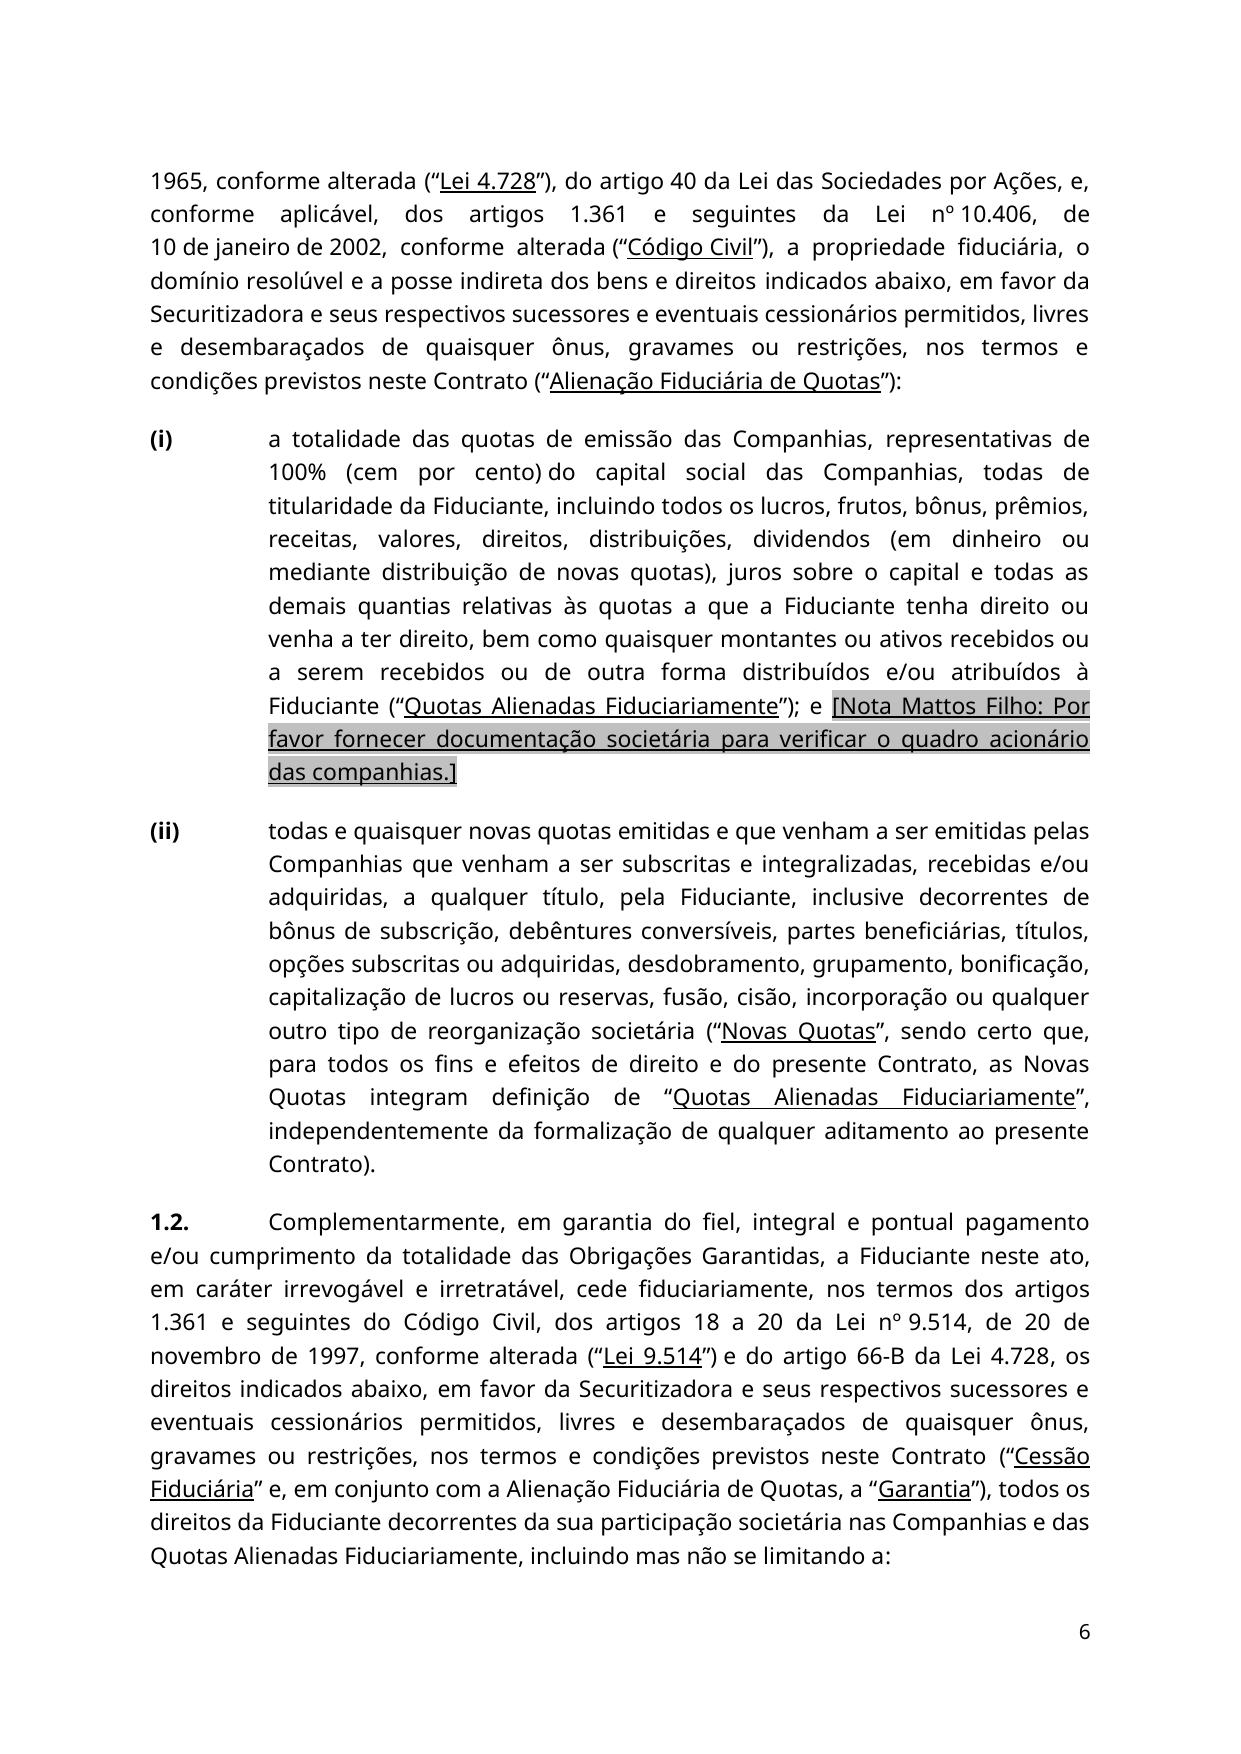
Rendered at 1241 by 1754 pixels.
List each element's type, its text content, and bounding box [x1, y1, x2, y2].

list Complementarmente, em garantia do fiel, integral e pontual pagamento e/ou cumprimento da totalidade das Obrigações Garantidas, a Fiduciante neste ato, em caráter irrevogável e irretratável, cede fiduciariamente, nos termos dos artigos 1.361 e seguintes do Código Civil, dos artigos 18 a 20 da Lei nº 9.514, de 20 de novembro de 1997, conforme alterada (“Lei 9.514”) e do artigo 66-B da Lei 4.728, os direitos indicados abaixo, em favor da Securitizadora e seus respectivos sucessores e eventuais cessionários permitidos, livres e desembaraçados de quaisquer ônus, gravames ou restrições, nos termos e condições previstos neste Contrato (“Cessão Fiduciária” e, em conjunto com a Alienação Fiduciária de Quotas, a “Garantia”), todos os direitos da Fiduciante decorrentes da sua participação societária nas Companhias e das Quotas Alienadas Fiduciariamente, incluindo mas não se limitando a: [150, 1204, 1090, 1571]
text todas e quaisquer novas quotas emitidas e que venham a ser emitidas pelas Companhias que venham a ser subscritas e integralizadas, recebidas e/ou adquiridas, a qualquer título, pela Fiduciante, inclusive decorrentes de bônus de subscrição, debêntures conversíveis, partes beneficiárias, títulos, opções subscritas ou adquiridas, desdobramento, grupamento, bonificação, capitalização de lucros ou reservas, fusão, cisão, incorporação ou qualquer outro tipo de reorganização societária (“Novas Quotas”, sendo certo que, para todos os fins e efeitos de direito e do presente Contrato, as Novas Quotas integram definição de “Quotas Alienadas Fiduciariamente”, independentemente da formalização de qualquer aditamento ao presente Contrato). [150, 812, 1090, 1179]
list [150, 162, 1090, 396]
text a totalidade das quotas de emissão das Companhias, representativas de 100% (cem por cento) do capital social das Companhias, todas de titularidade da Fiduciante, incluindo todos os lucros, frutos, bônus, prêmios, receitas, valores, direitos, distribuições, dividendos (em dinheiro ou mediante distribuição de novas quotas), juros sobre o capital e todas as demais quantias relativas às quotas a que a Fiduciante tenha direito ou venha a ter direito, bem como quaisquer montantes ou ativos recebidos ou a serem recebidos ou de outra forma distribuídos e/ou atribuídos à Fiduciante (“Quotas Alienadas Fiduciariamente”); e [Nota Mattos Filho: Por favor fornecer documentação societária para verificar o quadro acionário das companhias.] [150, 421, 1090, 787]
